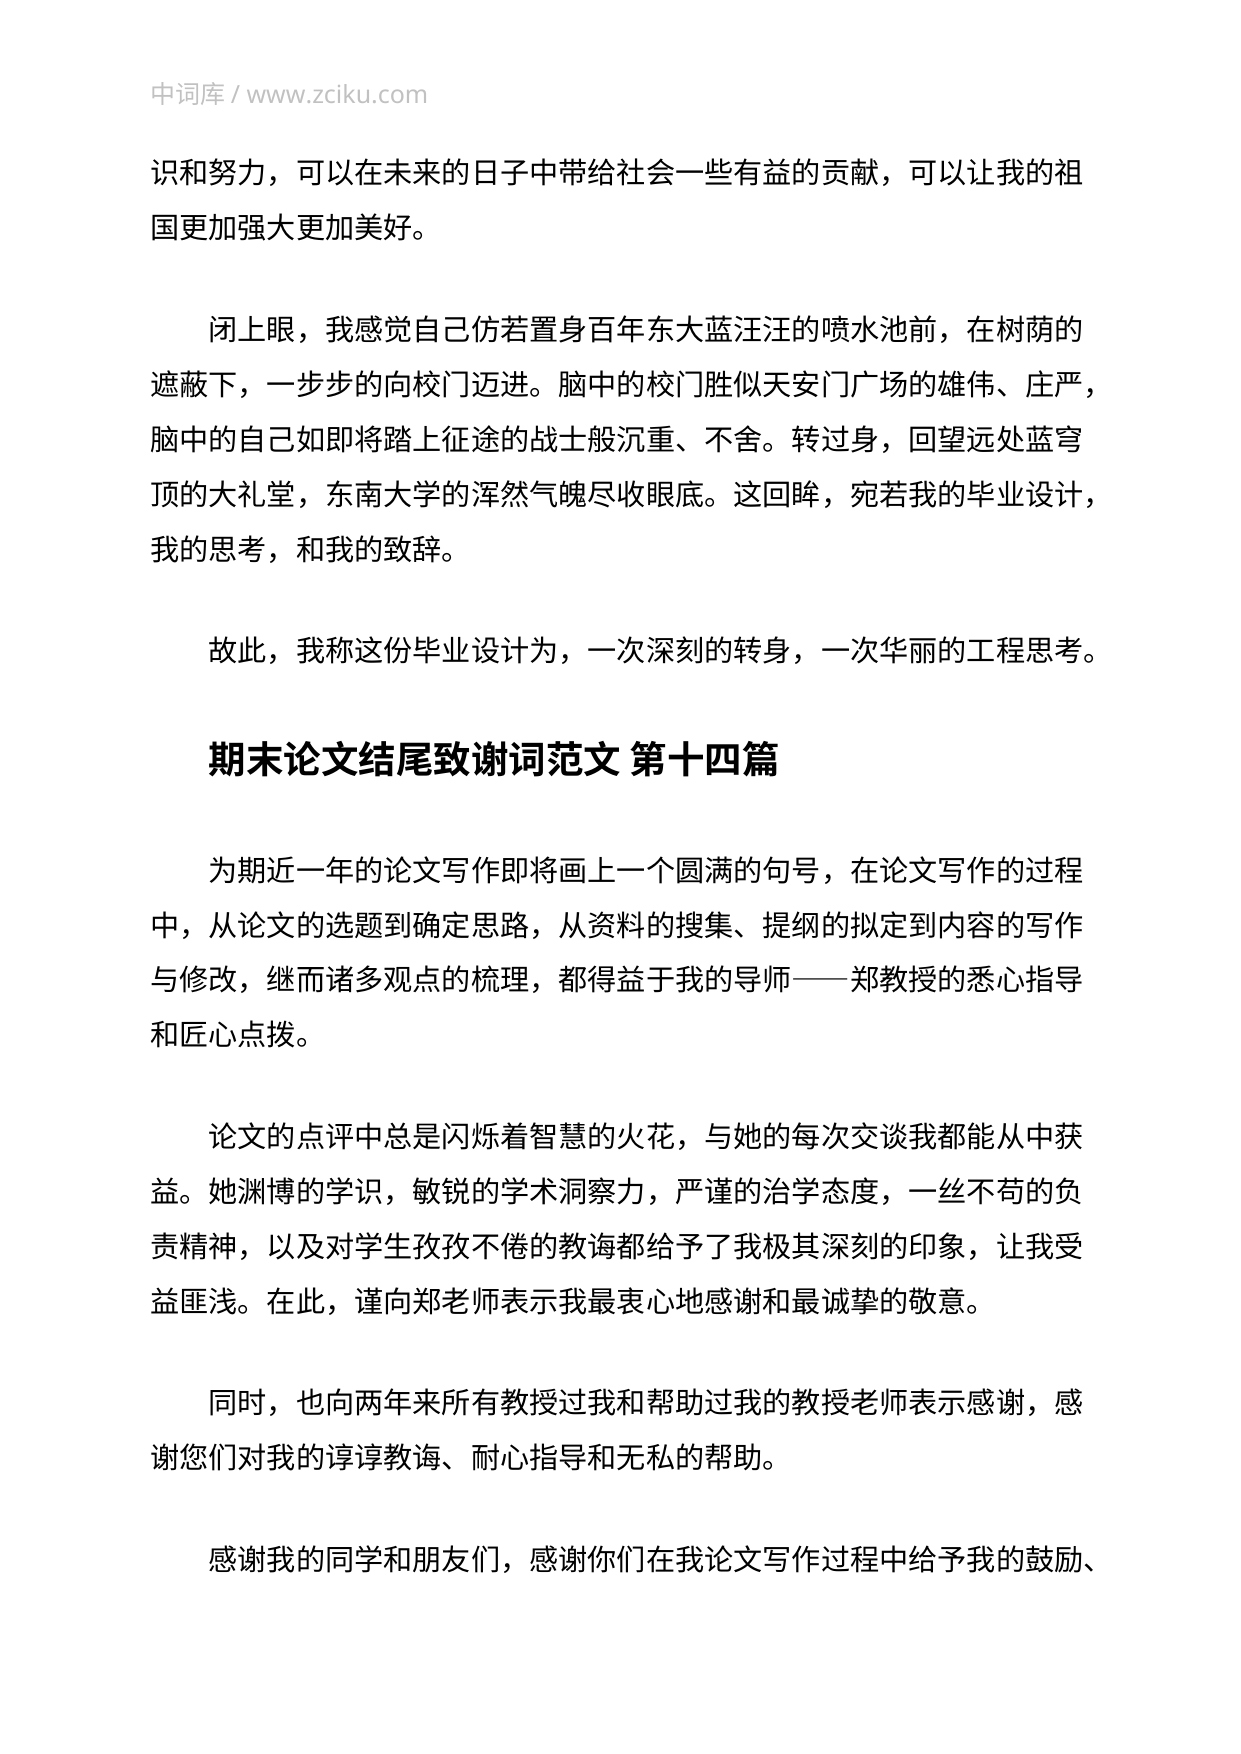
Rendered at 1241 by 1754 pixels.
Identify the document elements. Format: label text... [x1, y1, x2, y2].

text 为期近一年的论文写作即将画上一个圆满的句号，在论文写作的过程中，从论文的选题到确定思路，从资料的搜集、提纲的拟定到内容的写作与修改，继而诸多观点的梳理，都得益于我的导师——郑教授的悉心指导和匠心点拨。 [150, 847, 1090, 1054]
text 论文的点评中总是闪烁着智慧的火花，与她的每次交谈我都能从中获益。她渊博的学识，敏锐的学术洞察力，严谨的治学态度，一丝不苟的负责精神，以及对学生孜孜不倦的教诲都给予了我极其深刻的印象，让我受益匪浅。在此，谨向郑老师表示我最衷心地感谢和最诚挚的敬意。 [150, 1114, 1090, 1321]
text 故此，我称这份毕业设计为，一次深刻的转身，一次华丽的工程思考。 [150, 628, 1090, 670]
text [150, 150, 1090, 247]
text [150, 1537, 1090, 1579]
text 期末论文结尾致谢词范文 第十四篇 [150, 730, 1090, 784]
text 闭上眼，我感觉自己仿若置身百年东大蓝汪汪的喷水池前，在树荫的遮蔽下，一步步的向校门迈进。脑中的校门胜似天安门广场的雄伟、庄严，脑中的自己如即将踏上征途的战士般沉重、不舍。转过身，回望远处蓝穹顶的大礼堂，东南大学的浑然气魄尽收眼底。这回眸，宛若我的毕业设计，我的思考，和我的致辞。 [150, 307, 1090, 568]
text 同时，也向两年来所有教授过我和帮助过我的教授老师表示感谢，感谢您们对我的谆谆教诲、耐心指导和无私的帮助。 [150, 1380, 1090, 1477]
